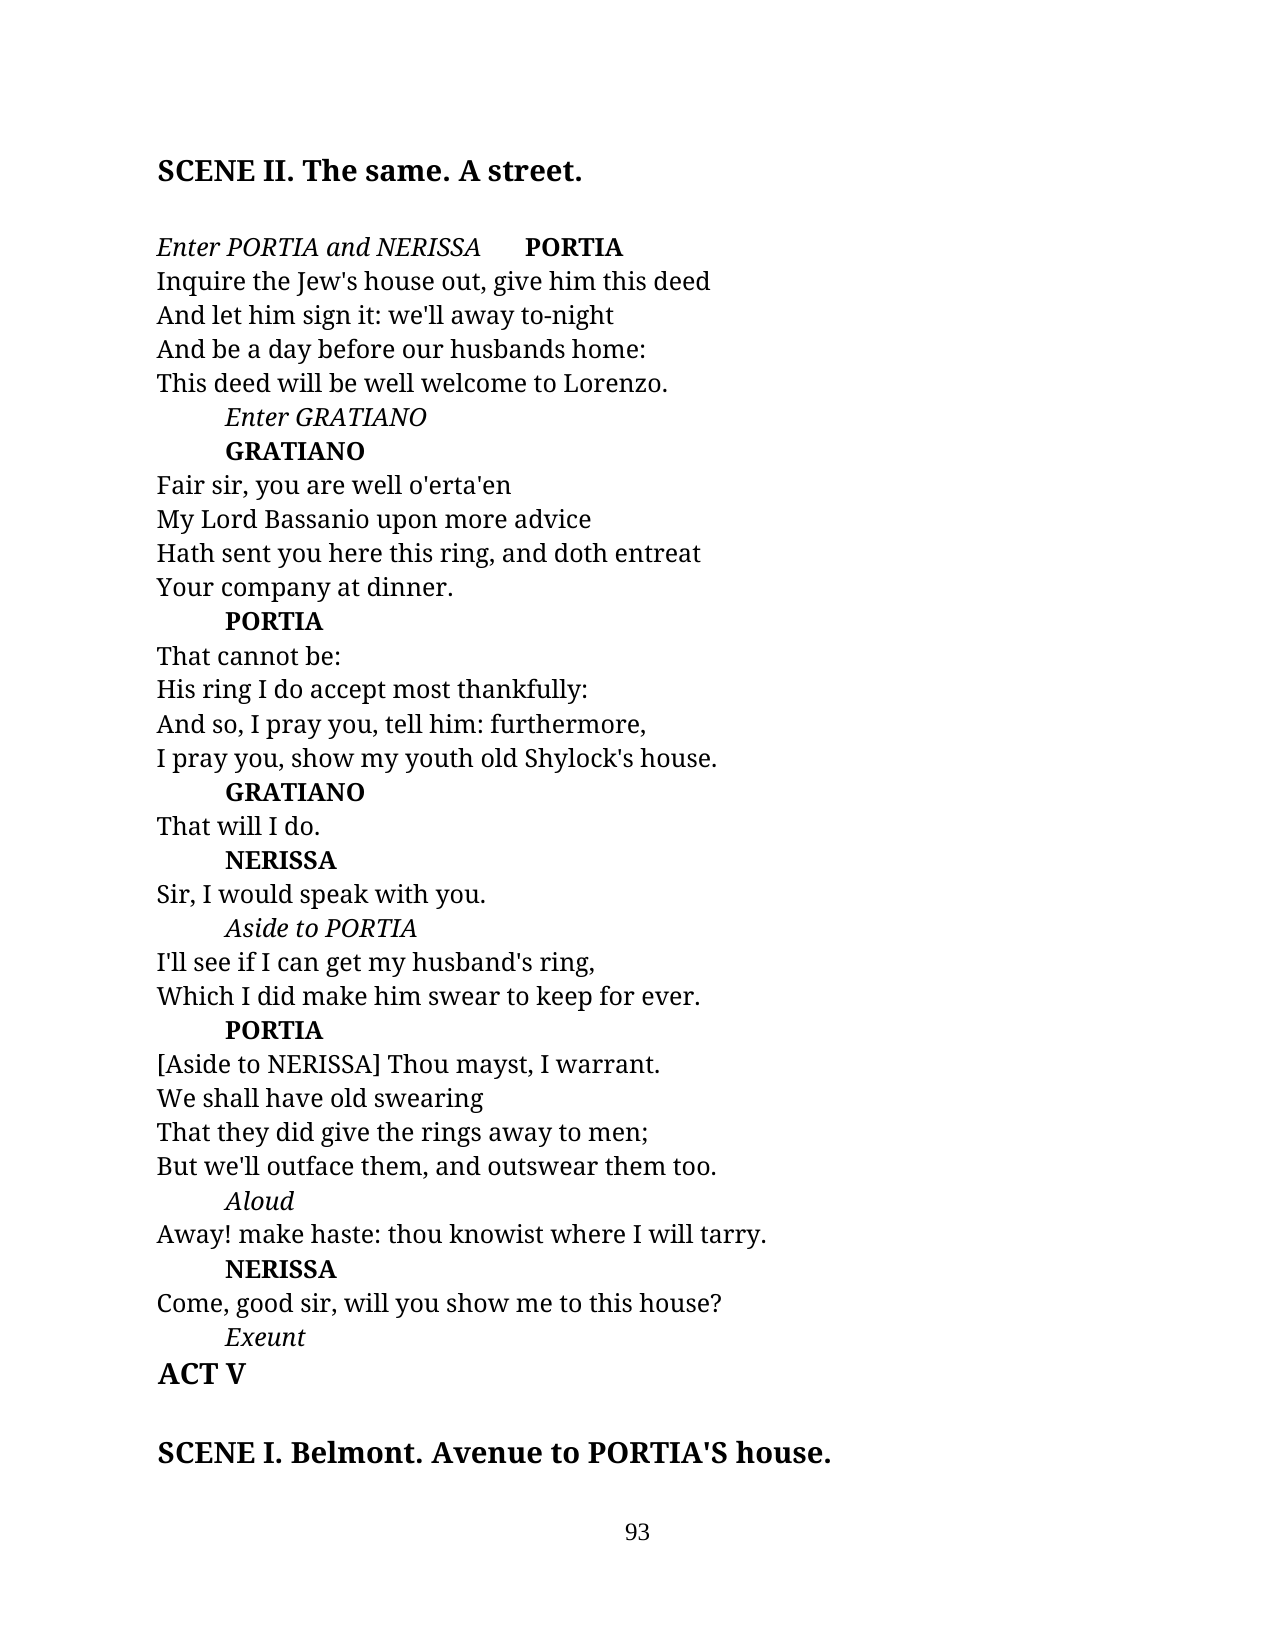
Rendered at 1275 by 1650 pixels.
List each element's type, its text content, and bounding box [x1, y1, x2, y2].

subtitle SCENE II. The same. A street. [150, 150, 1125, 190]
text Come, good sir, will you show me to this house? Exeunt [150, 1285, 1125, 1353]
text That will I do. NERISSA [150, 808, 1125, 877]
text Inquire the Jew's house out, give him this deed And let him sign it: we'll away to-night And be a day before our husbands home: This deed will be well welcome to Lorenzo. Enter GRATIANO [150, 263, 1125, 434]
text Enter PORTIA and NERISSA PORTIA [150, 229, 1125, 263]
subtitle ACT V [150, 1353, 1125, 1393]
text That cannot be: His ring I do accept most thankfully: And so, I pray you, tell him: furthermore, I pray you, show my youth old Shylock's house. GRATIANO [150, 638, 1125, 808]
text [Aside to NERISSA] Thou mayst, I warrant. We shall have old swearing That they did give the rings away to men; But we'll outface them, and outswear them too. Aloud [150, 1047, 1125, 1217]
text Sir, I would speak with you. Aside to PORTIA [150, 877, 1125, 945]
subtitle SCENE I. Belmont. Avenue to PORTIA'S house. [150, 1433, 1125, 1472]
text Fair sir, you are well o'erta'en My Lord Bassanio upon more advice Hath sent you here this ring, and doth entreat Your company at dinner. PORTIA [150, 468, 1125, 638]
text Away! make haste: thou knowist where I will tarry. NERISSA [150, 1217, 1125, 1285]
text I'll see if I can get my husband's ring, Which I did make him swear to keep for ever. PORTIA [150, 945, 1125, 1047]
text GRATIANO [150, 434, 1125, 468]
